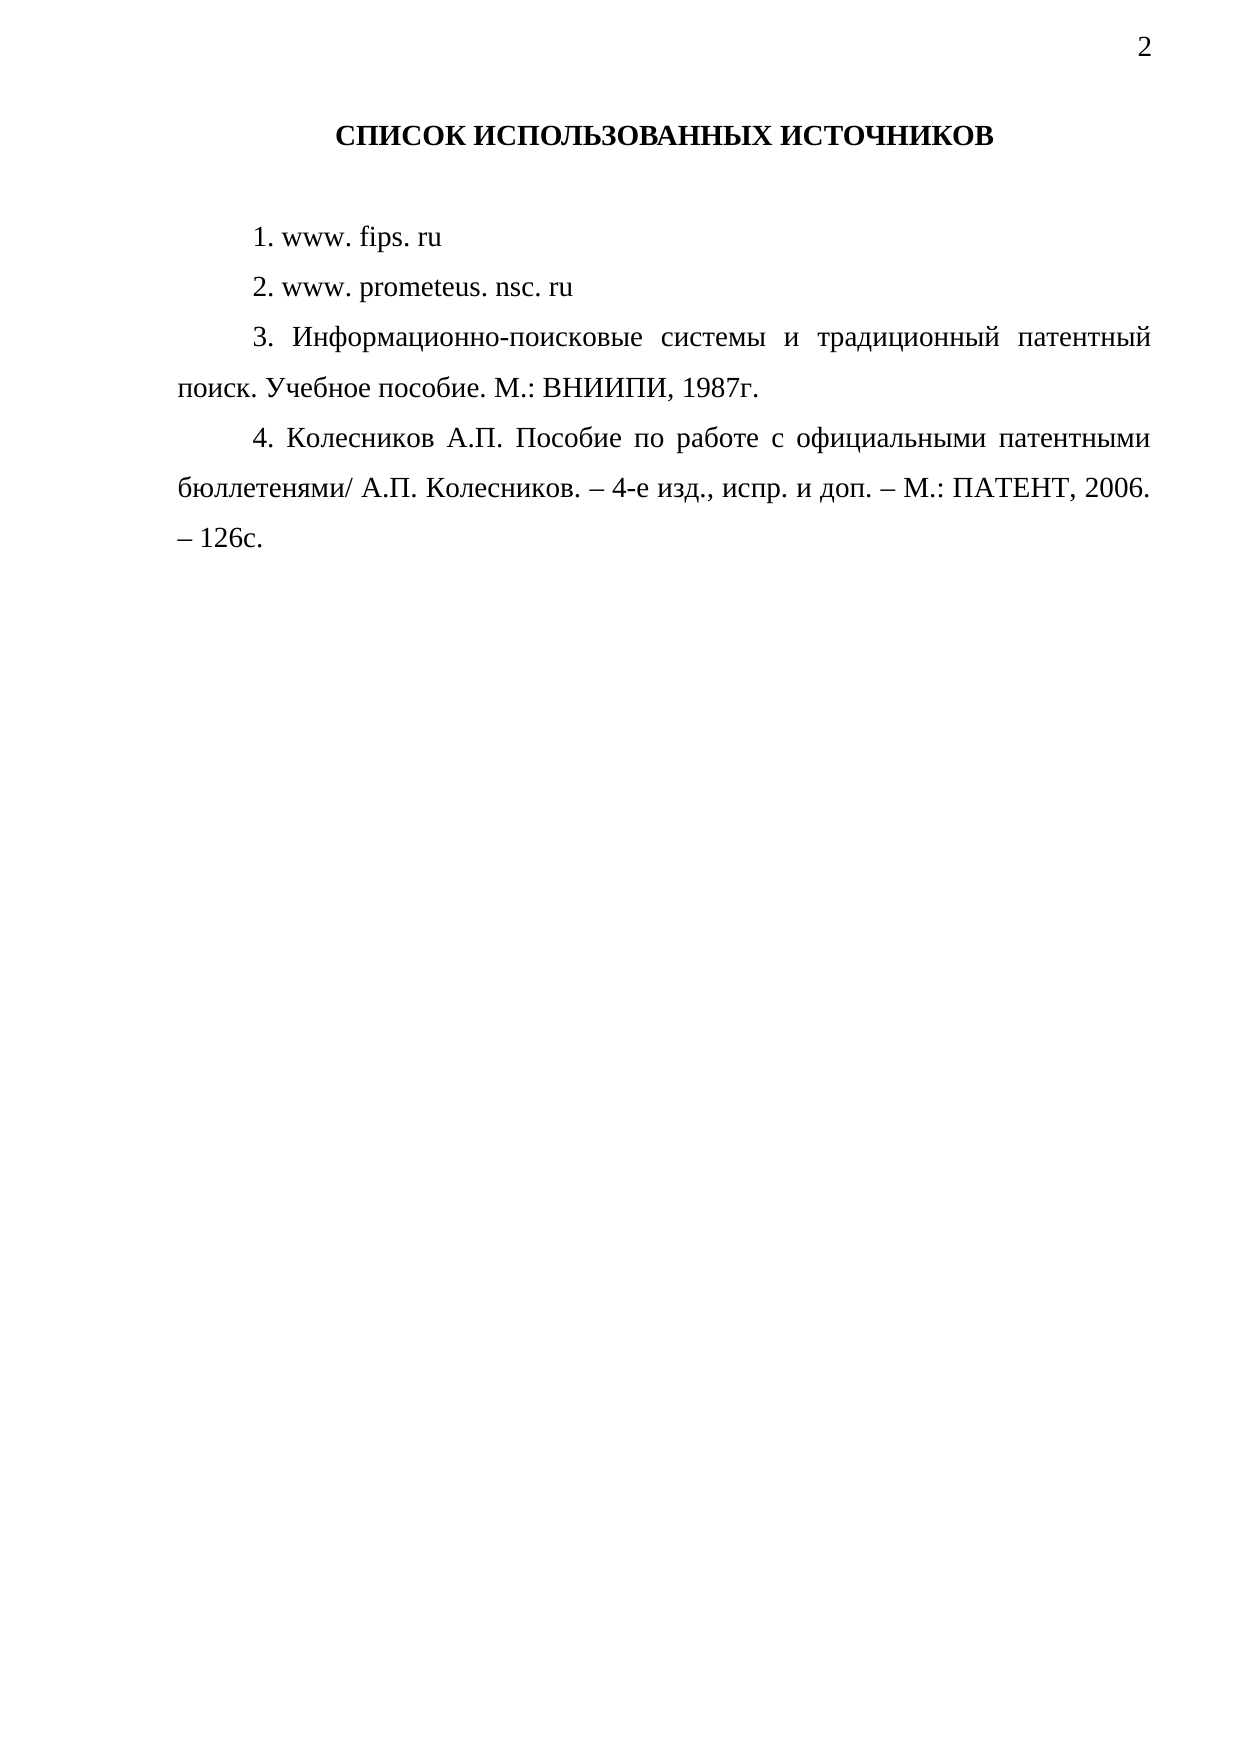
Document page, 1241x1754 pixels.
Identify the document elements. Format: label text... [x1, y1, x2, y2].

text 1. www. fips. ru [177, 219, 1152, 252]
subtitle Список использованных источников [177, 118, 1152, 152]
text 3. Информационно-поисковые системы и традиционный патентный поиск. Учебное пособие. М.: ВНИИПИ, 1987г. [177, 319, 1152, 403]
text 2. www. prometeus. nsc. ru [177, 269, 1152, 303]
text 4. Колесников А.П. Пособие по работе с официальными патентными бюллетенями/ А.П. Колесников. – 4-е изд., испр. и доп. – М.: ПАТЕНТ, 2006. – 126с. [177, 420, 1152, 554]
